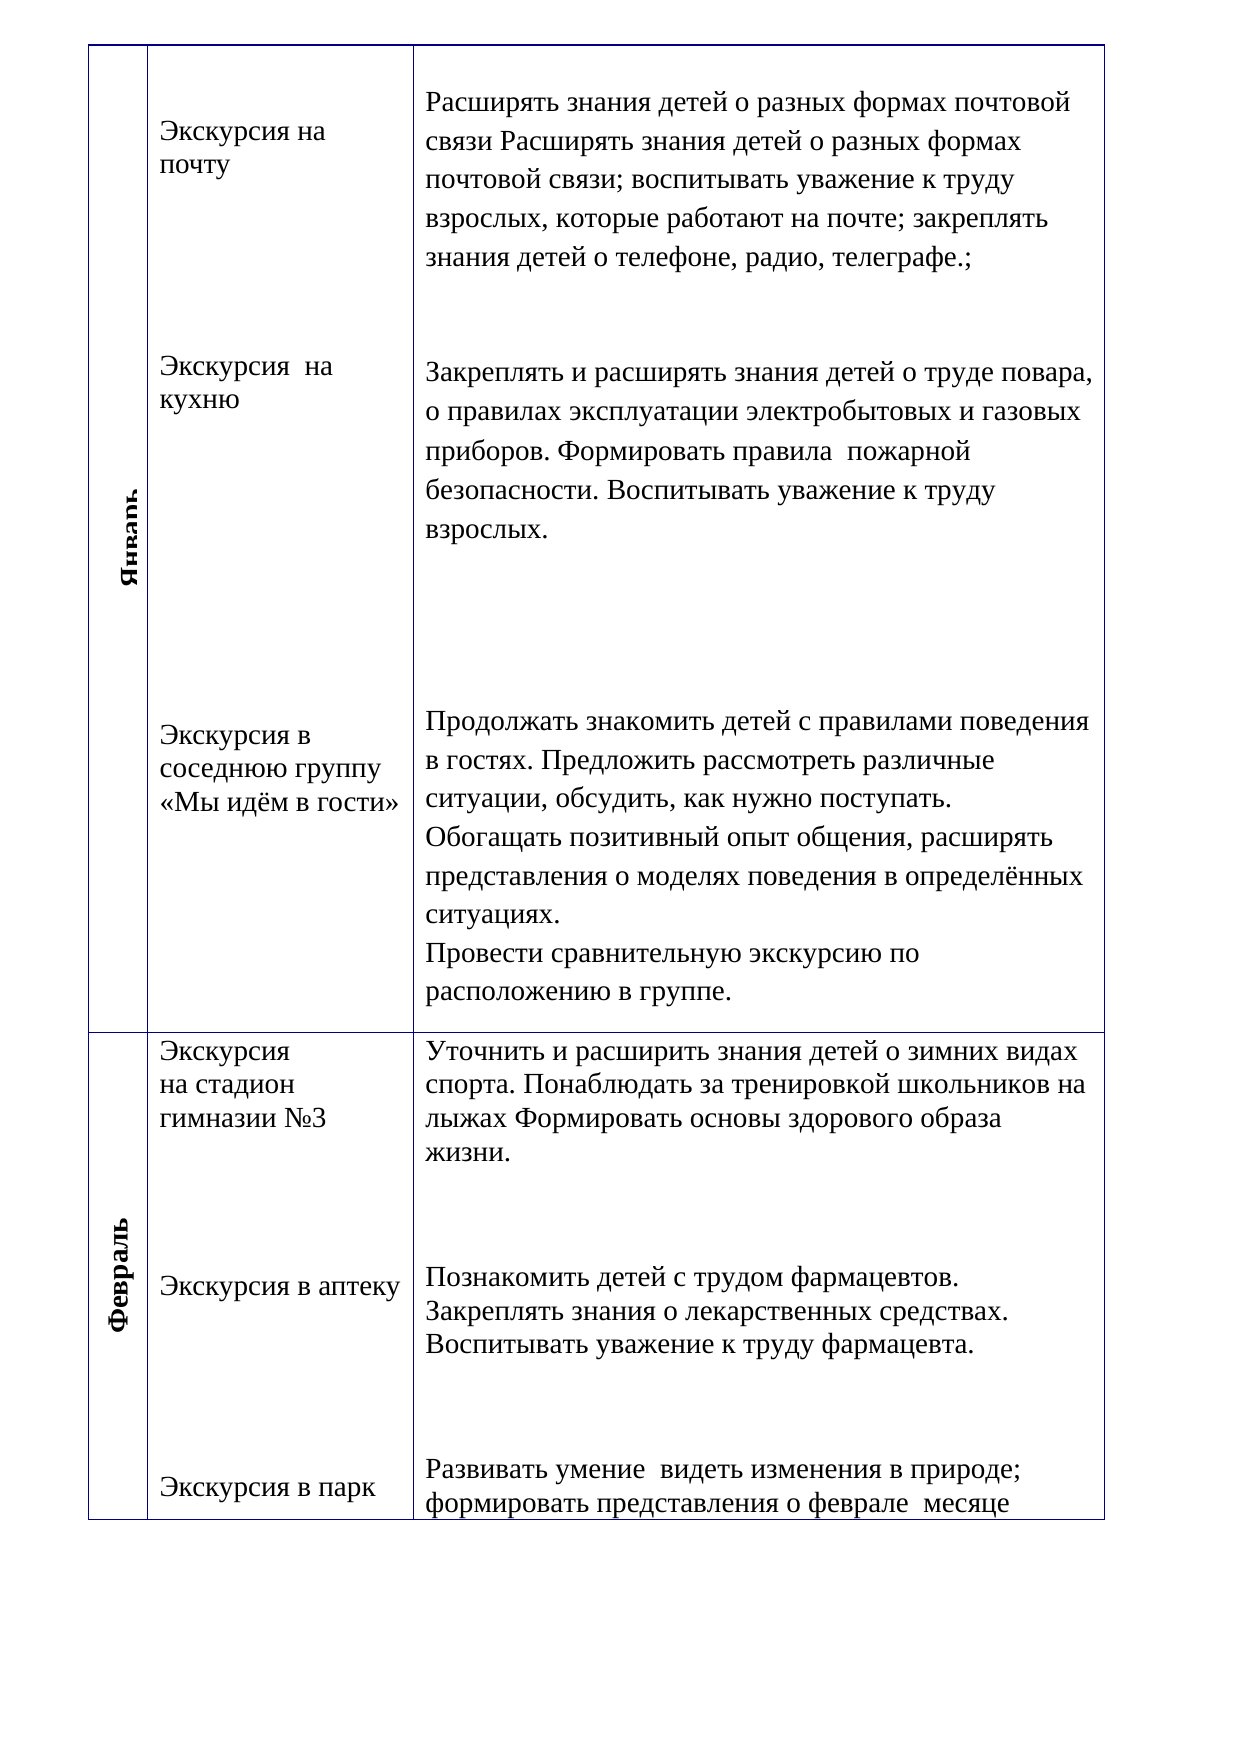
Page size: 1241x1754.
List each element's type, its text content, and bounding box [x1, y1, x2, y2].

table_cell Январь [89, 46, 147, 1032]
table_cell Уточнить и расширить знания детей о зимних видах спорта. Понаблюдать за тренировкой школьников на лыжах Формировать основы здорового образа жизни. Познакомить детей с трудом фармацевтов. Закреплять знания о лекарственных средствах. Воспитывать уважение к труду фармацевта. Развивать умение видеть изменения в природе; формировать представления о феврале месяце [414, 1033, 1104, 1519]
table_cell Расширять знания детей о разных формах почтовой связи Расширять знания детей о разных формах почтовой связи; воспитывать уважение к труду взрослых, которые работают на почте; закреплять знания детей о телефоне, радио, телеграфе.; Закреплять и расширять знания детей о труде повара, о правилах эксплуатации электробытовых и газовых приборов. Формировать правила пожарной безопасности. Воспитывать уважение к труду взрослых. Продолжать знакомить детей с правилами поведения в гостях. Предложить рассмотреть различные ситуации, обсудить, как нужно поступать. Обогащать позитивный опыт общения, расширять представления о моделях поведения в определённых ситуациях. Провести сравнительную экскурсию по расположению в группе. [414, 46, 1104, 1032]
table_cell Февраль [89, 1033, 147, 1519]
table_cell Экскурсия на почту Экскурсия на кухню Экскурсия в соседнюю группу «Мы идём в гости» [148, 46, 413, 1032]
table_cell Экскурсия на стадион гимназии №3 Экскурсия в аптеку Экскурсия в парк [148, 1033, 413, 1519]
